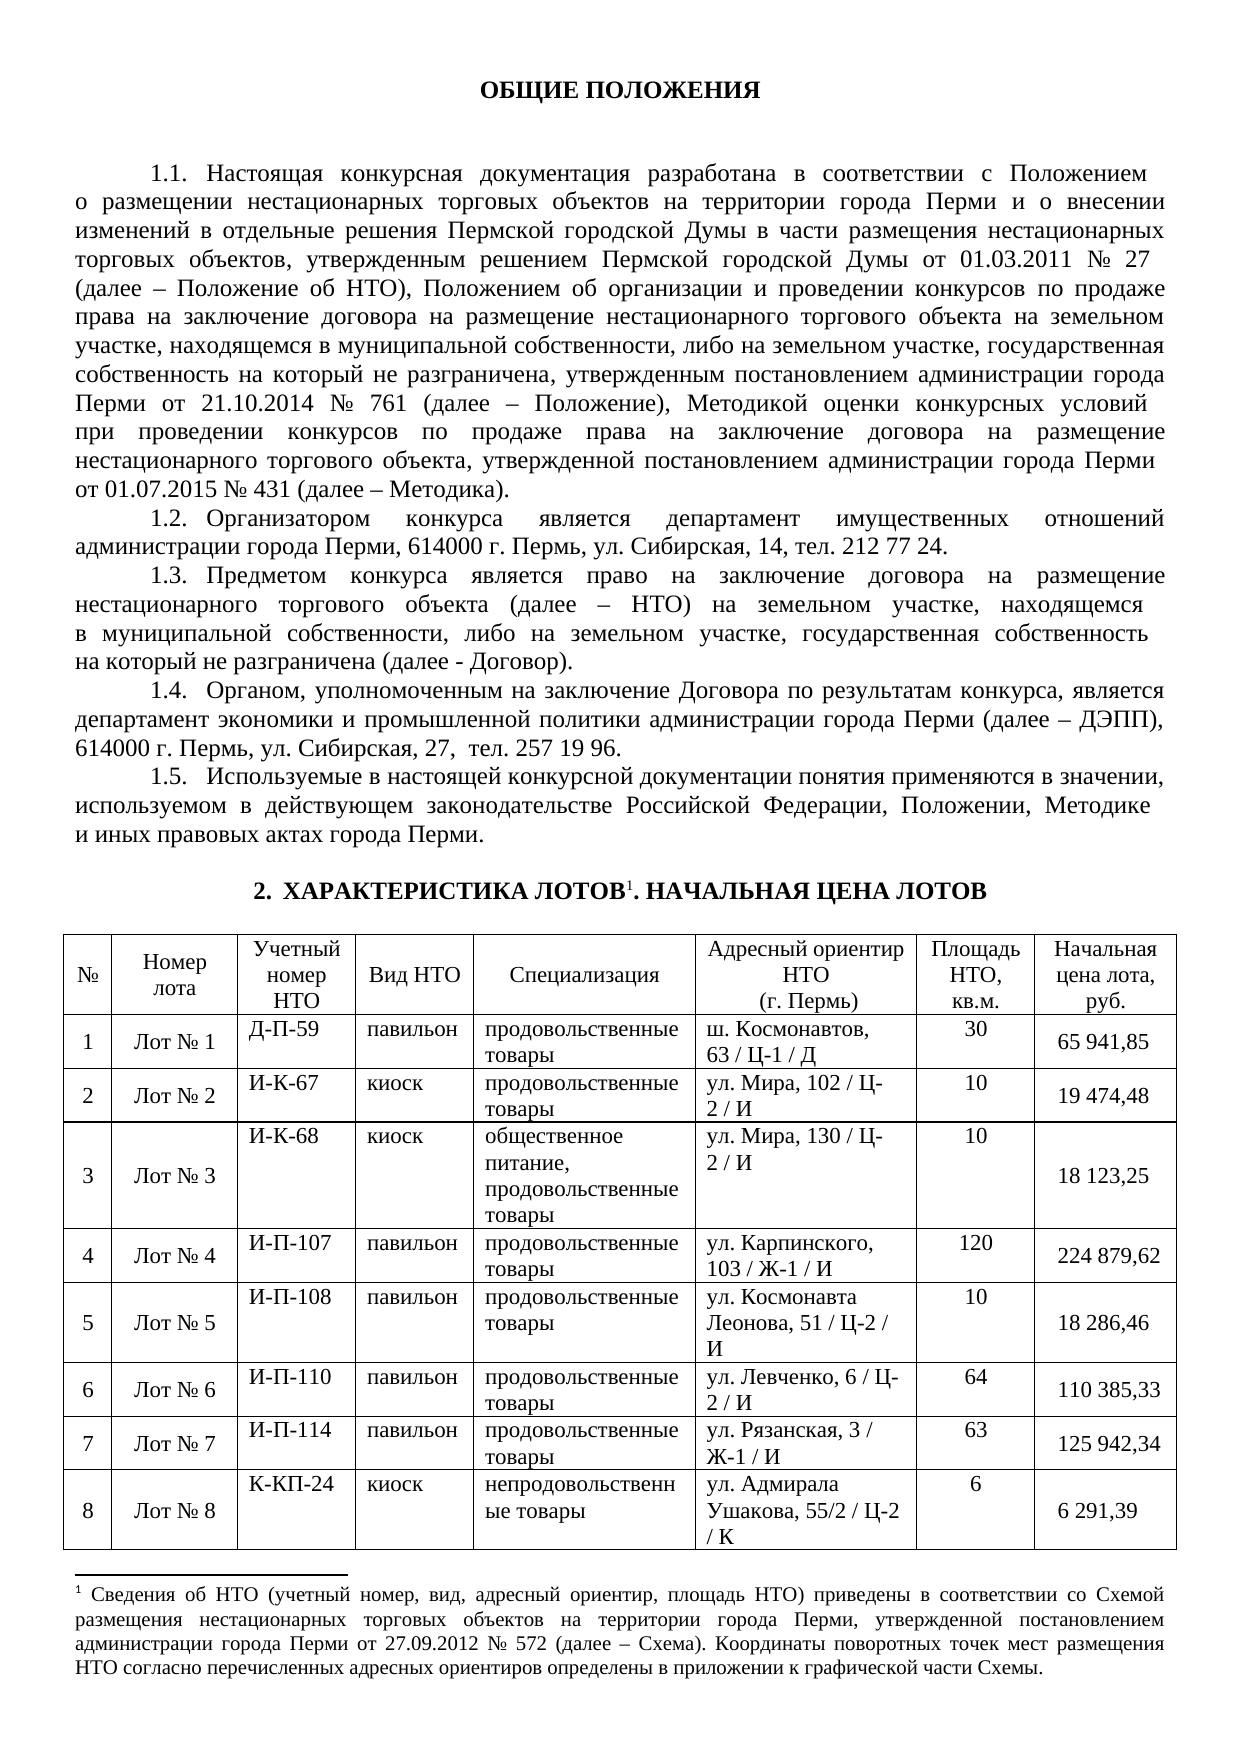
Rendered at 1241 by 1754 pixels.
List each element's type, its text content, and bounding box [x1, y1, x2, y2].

table_cell общественное питание, продовольственные товары [474, 1123, 695, 1228]
table_cell ул. Мира, 102 / Ц-2 / И [696, 1069, 916, 1121]
table_cell 2 [64, 1069, 111, 1121]
table_cell ул. Космонавта Леонова, 51 / Ц-2 / И [696, 1283, 916, 1362]
table_cell И-П-108 [238, 1283, 355, 1362]
table_cell 10 [917, 1069, 1034, 1121]
table_cell 7 [64, 1417, 111, 1469]
table_cell 10 [917, 1283, 1034, 1362]
table_cell киоск [356, 1470, 473, 1549]
list Настоящая конкурсная документация разработана в соответствии с Положением о размещении нестационарных торговых объектов на территории города Перми и о внесении изменений в отдельные решения Пермской городской Думы в части размещения нестационарных торговых объектов, утвержденным решением Пермской городской Думы от 01.03.2011 № 27 (далее – Положение об НТО), Положением об организации и проведении конкурсов по продаже права на заключение договора на размещение нестационарного торгового объекта на земельном участке, находящемся в муниципальной собственности, либо на земельном участке, государственная собственность на который не разграничена, утвержденным постановлением администрации города Перми от 21.10.2014 № 761 (далее – Положение), Методикой оценки конкурсных условий при проведении конкурсов по продаже права на заключение договора на размещение нестационарного торгового объекта, утвержденной постановлением администрации города Перми от 01.07.2015 № 431 (далее – Методика). [75, 158, 1165, 503]
table_header Площадь НТО, кв.м. [917, 935, 1034, 1014]
table_cell продовольственные товары [474, 1283, 695, 1362]
table_cell И-П-107 [238, 1229, 355, 1282]
table_cell Лот № 5 [112, 1283, 237, 1362]
table_cell Лот № 3 [112, 1123, 237, 1228]
table_header Специализация [474, 935, 695, 1014]
table_cell 110 385,33 [1035, 1363, 1176, 1416]
table_cell 10 [917, 1123, 1034, 1228]
list Используемые в настоящей конкурсной документации понятия применяются в значении, используемом в действующем законодательстве Российской Федерации, Положении, Методике и иных правовых актах города Перми. [75, 761, 1165, 848]
table_cell Лот № 2 [112, 1069, 237, 1121]
table_cell ул. Мира, 130 / Ц-2 / И [696, 1123, 916, 1228]
table_header Номер лота [112, 935, 237, 1014]
table_cell 63 [917, 1417, 1034, 1469]
table_header № [64, 935, 111, 1014]
table_cell продовольственные товары [474, 1363, 695, 1416]
table_header Адресный ориентир НТО (г. Пермь) [696, 935, 916, 1014]
table_cell И-К-68 [238, 1123, 355, 1228]
table_header Учетный номер НТО [238, 935, 355, 1014]
table_cell продовольственные товары [474, 1229, 695, 1282]
list ХАРАКТЕРИСТИКА ЛОТОВ. НАЧАЛЬНАЯ ЦЕНА ЛОТОВ [75, 876, 1165, 905]
list Предметом конкурса является право на заключение договора на размещение нестационарного торгового объекта (далее – НТО) на земельном участке, находящемся в муниципальной собственности, либо на земельном участке, государственная собственность на который не разграничена (далее - Договор). [75, 560, 1165, 675]
table_cell 19 474,48 [1035, 1069, 1176, 1121]
table_cell киоск [356, 1123, 473, 1228]
table_cell 64 [917, 1363, 1034, 1416]
table_cell павильон [356, 1229, 473, 1282]
table_cell 18 123,25 [1035, 1123, 1176, 1228]
table_cell продовольственные товары [474, 1069, 695, 1121]
table_cell И-П-114 [238, 1417, 355, 1469]
table_cell 3 [64, 1123, 111, 1228]
table_cell непродовольственные товары [474, 1470, 695, 1549]
table_cell Лот № 7 [112, 1417, 237, 1469]
table_cell 125 942,34 [1035, 1417, 1176, 1469]
list Организатором конкурса является департамент имущественных отношений администрации города Перми, 614000 г. Пермь, ул. Сибирская, 14, тел. 212 77 24. [75, 503, 1165, 560]
table_cell павильон [356, 1283, 473, 1362]
table_cell продовольственные товары [474, 1015, 695, 1068]
table_cell ул. Рязанская, 3 / Ж-1 / И [696, 1417, 916, 1469]
table_cell 8 [64, 1470, 111, 1549]
table_cell 4 [64, 1229, 111, 1282]
table_cell 30 [917, 1015, 1034, 1068]
table_header Вид НТО [356, 935, 473, 1014]
table_cell Лот № 6 [112, 1363, 237, 1416]
table_cell И-П-110 [238, 1363, 355, 1416]
table_cell Лот № 4 [112, 1229, 237, 1282]
list Органом, уполномоченным на заключение Договора по результатам конкурса, является департамент экономики и промышленной политики администрации города Перми (далее – ДЭПП), 614000 г. Пермь, ул. Сибирская, 27, тел. 257 19 96. [75, 675, 1165, 761]
table_cell ул. Адмирала Ушакова, 55/2 / Ц-2 / К [696, 1470, 916, 1549]
table_cell К-КП-24 [238, 1470, 355, 1549]
table_cell ул. Левченко, 6 / Ц-2 / И [696, 1363, 916, 1416]
table_cell И-К-67 [238, 1069, 355, 1121]
table_cell павильон [356, 1417, 473, 1469]
table_cell Лот № 8 [112, 1470, 237, 1549]
table_cell 5 [64, 1283, 111, 1362]
table_cell павильон [356, 1363, 473, 1416]
text ОБЩИЕ ПОЛОЖЕНИЯ [75, 75, 1165, 104]
table_cell 6 291,39 [1035, 1470, 1176, 1549]
table_cell 18 286,46 [1035, 1283, 1176, 1362]
table_cell павильон [356, 1015, 473, 1068]
table_cell 224 879,62 [1035, 1229, 1176, 1282]
table_cell 6 [64, 1363, 111, 1416]
table_cell продовольственные товары [474, 1417, 695, 1469]
table_cell 120 [917, 1229, 1034, 1282]
table_cell Лот № 1 [112, 1015, 237, 1068]
table_cell ш. Космонавтов, 63 / Ц-1 / Д [696, 1015, 916, 1068]
table_cell киоск [356, 1069, 473, 1121]
table_cell 1 [64, 1015, 111, 1068]
table_header Начальная цена лота, руб. [1035, 935, 1176, 1014]
table_cell 65 941,85 [1035, 1015, 1176, 1068]
table_cell 6 [917, 1470, 1034, 1549]
table_cell Д-П-59 [238, 1015, 355, 1068]
table_cell ул. Карпинского, 103 / Ж-1 / И [696, 1229, 916, 1282]
